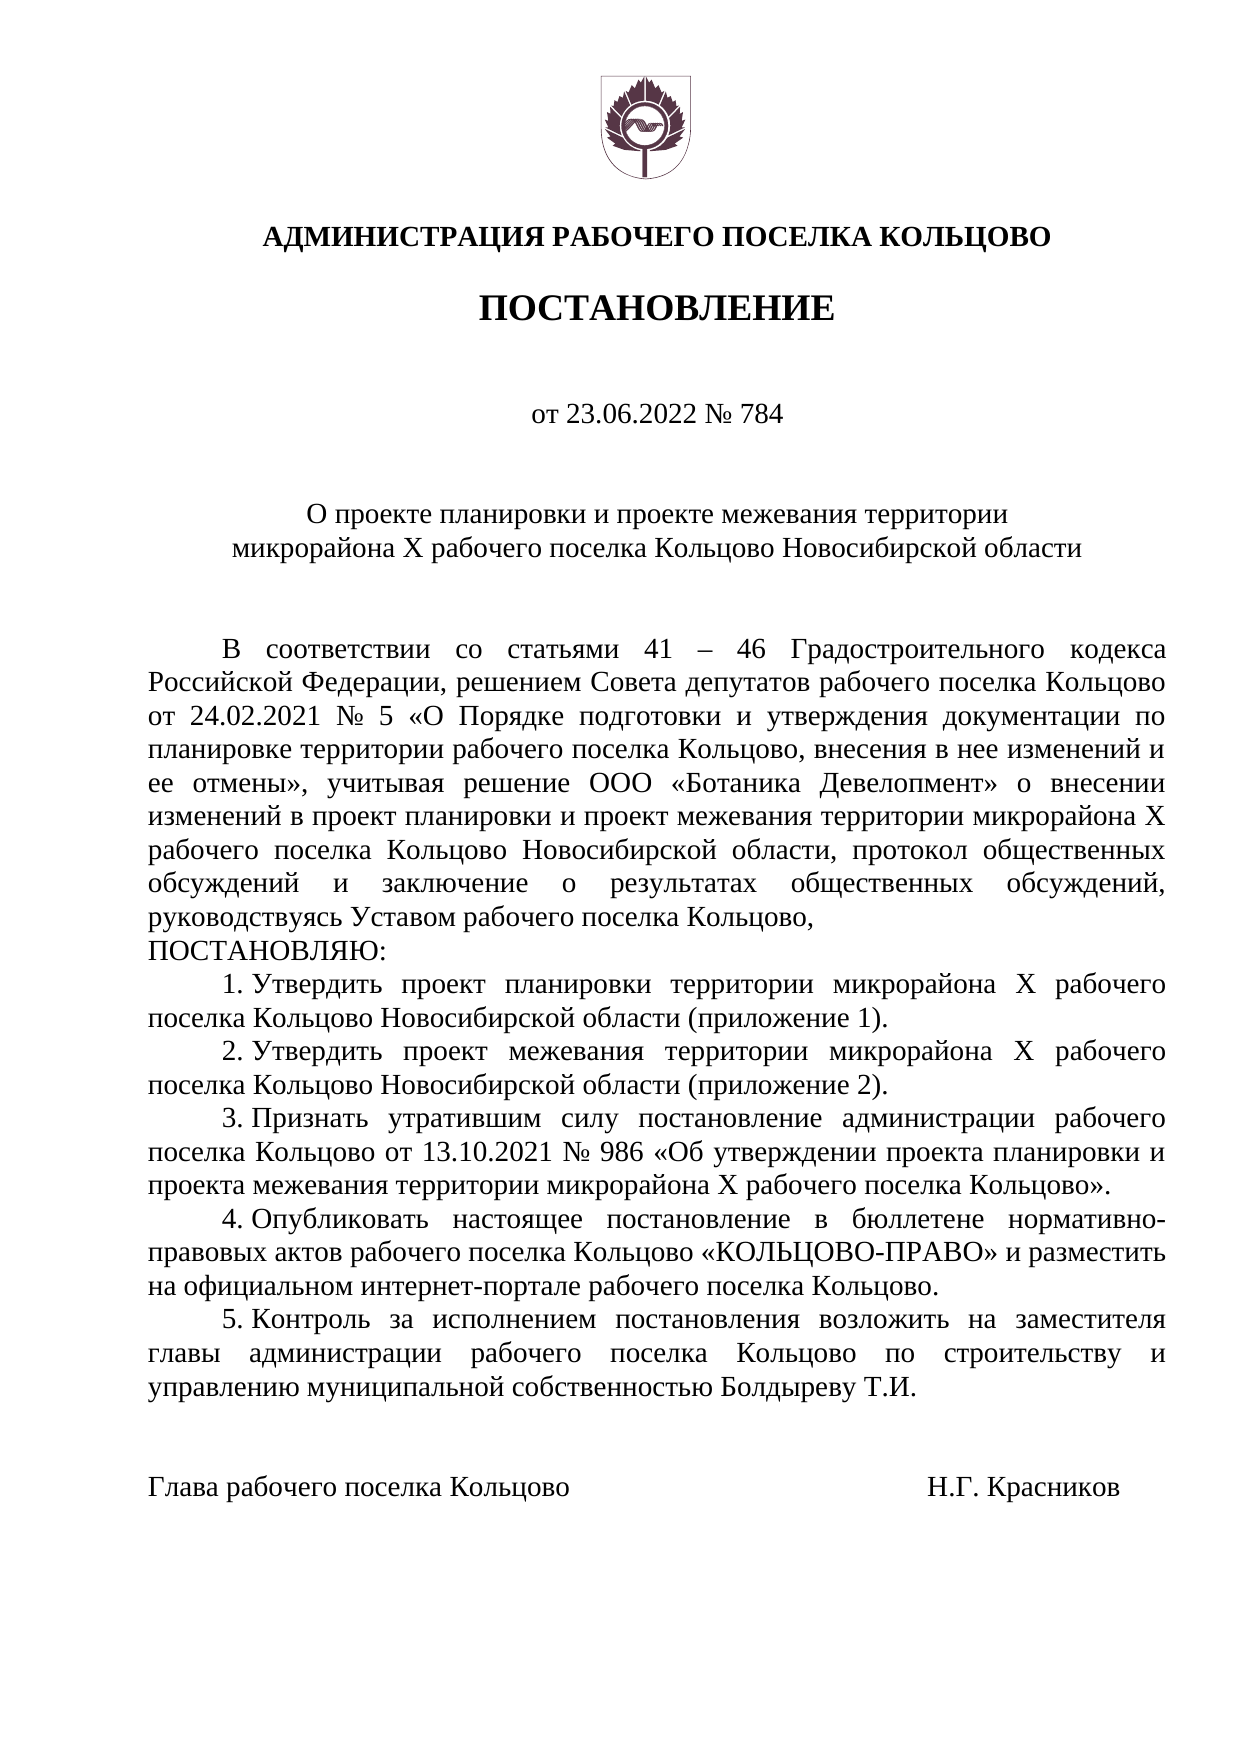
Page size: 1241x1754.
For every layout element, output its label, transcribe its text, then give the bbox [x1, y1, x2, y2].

text от 23.06.2022 № 784 [148, 396, 1167, 429]
text микрорайона Х рабочего поселка Кольцово Новосибирской области [148, 530, 1167, 564]
text АДМИНИСТРАЦИЯ РАБОЧЕГО ПОСЕЛКА КОЛЬЦОВО [148, 219, 1167, 252]
text О проекте планировки и проекте межевания территории [148, 497, 1167, 530]
list Опубликовать настоящее постановление в бюллетене нормативно-правовых актов рабочего поселка Кольцово «КОЛЬЦОВО-ПРАВО» и разместить на официальном интернет-портале рабочего поселка Кольцово. [148, 1201, 1167, 1302]
text ПОСТАНОВЛЕНИЕ [148, 286, 1167, 329]
text В соответствии со статьями 41 – 46 Градостроительного кодекса Российской Федерации, решением Совета депутатов рабочего поселка Кольцово от 24.02.2021 № 5 «О Порядке подготовки и утверждения документации по планировке территории рабочего поселка Кольцово, внесения в нее изменений и ее отмены», учитывая решение ООО «Ботаника Девелопмент» о внесении изменений в проект планировки и проект межевания территории микрорайона Х рабочего поселка Кольцово Новосибирской области, протокол общественных обсуждений и заключение о результатах общественных обсуждений, руководствуясь Уставом рабочего поселка Кольцово, [148, 631, 1167, 933]
text ПОСТАНОВЛЯЮ: [148, 933, 1167, 966]
list Контроль за исполнением постановления возложить на заместителя главы администрации рабочего поселка Кольцово по строительству и управлению муниципальной собственностью Болдыреву Т.И. [148, 1302, 1167, 1402]
text Глава рабочего поселка Кольцово Н.Г. Красников [148, 1469, 1167, 1503]
list Признать утратившим силу постановление администрации рабочего поселка Кольцово от 13.10.2021 № 986 «Об утверждении проекта планировки и проекта межевания территории микрорайона Х рабочего поселка Кольцово». [148, 1100, 1167, 1201]
list Утвердить проект планировки территории микрорайона Х рабочего поселка Кольцово Новосибирской области (приложение 1). [148, 966, 1167, 1033]
list Утвердить проект межевания территории микрорайона Х рабочего поселка Кольцово Новосибирской области (приложение 2). [148, 1033, 1167, 1100]
